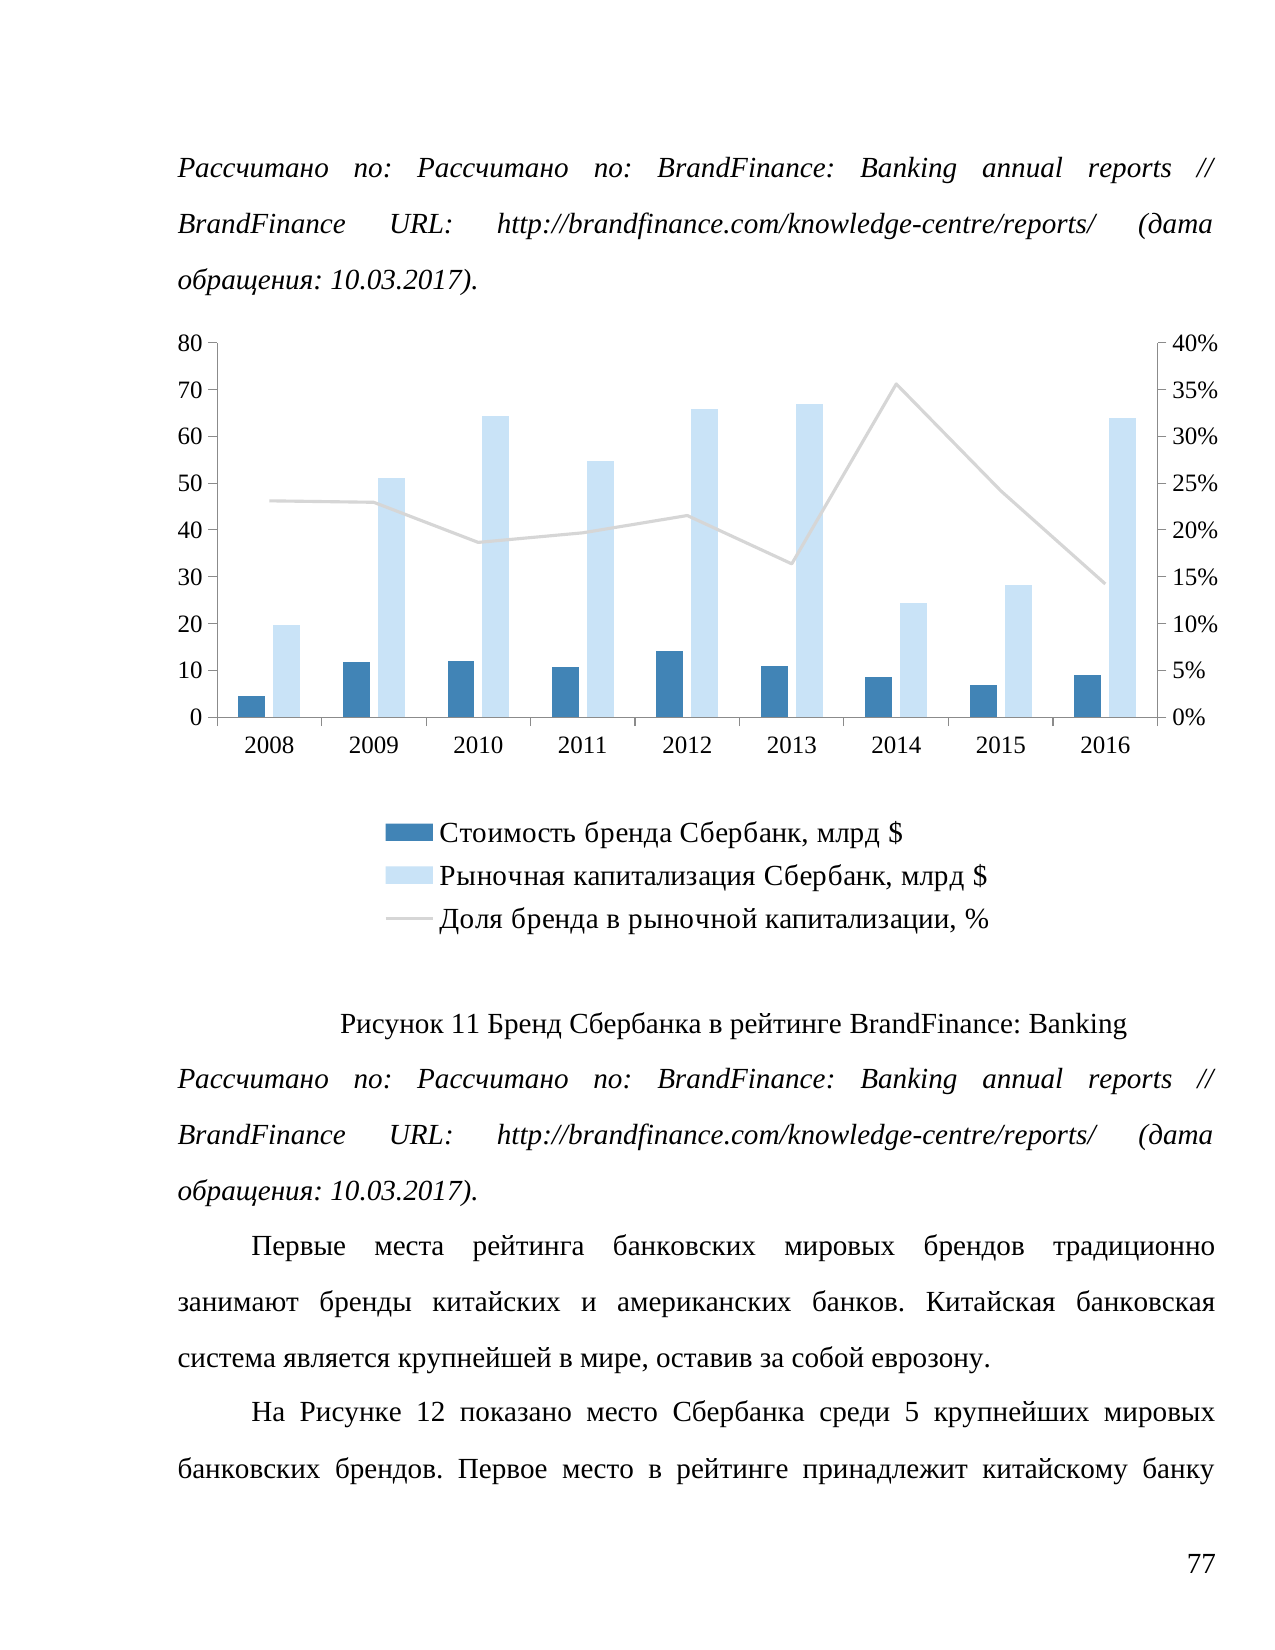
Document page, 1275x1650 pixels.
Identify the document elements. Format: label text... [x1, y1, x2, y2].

text Рассчитано по: Рассчитано по: BrandFinance: Banking annual reports // BrandFinance URL: http://brandfinance.com/knowledge-centre/reports/ (дата обращения: 10.03.2017). [177, 1059, 1216, 1209]
text Рисунок 11 Бренд Сбербанка в рейтинге BrandFinance: Banking [177, 1005, 1216, 1042]
text Первые места рейтинга банковских мировых брендов традиционно занимают бренды китайских и американских банков. Китайская банковская система является крупнейшей в мире, оставив за собой еврозону. [177, 1226, 1216, 1376]
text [177, 1392, 1216, 1486]
text Рассчитано по: Рассчитано по: BrandFinance: Banking annual reports // BrandFinance URL: http://brandfinance.com/knowledge-centre/reports/ (дата обращения: 10.03.2017). [177, 148, 1216, 298]
